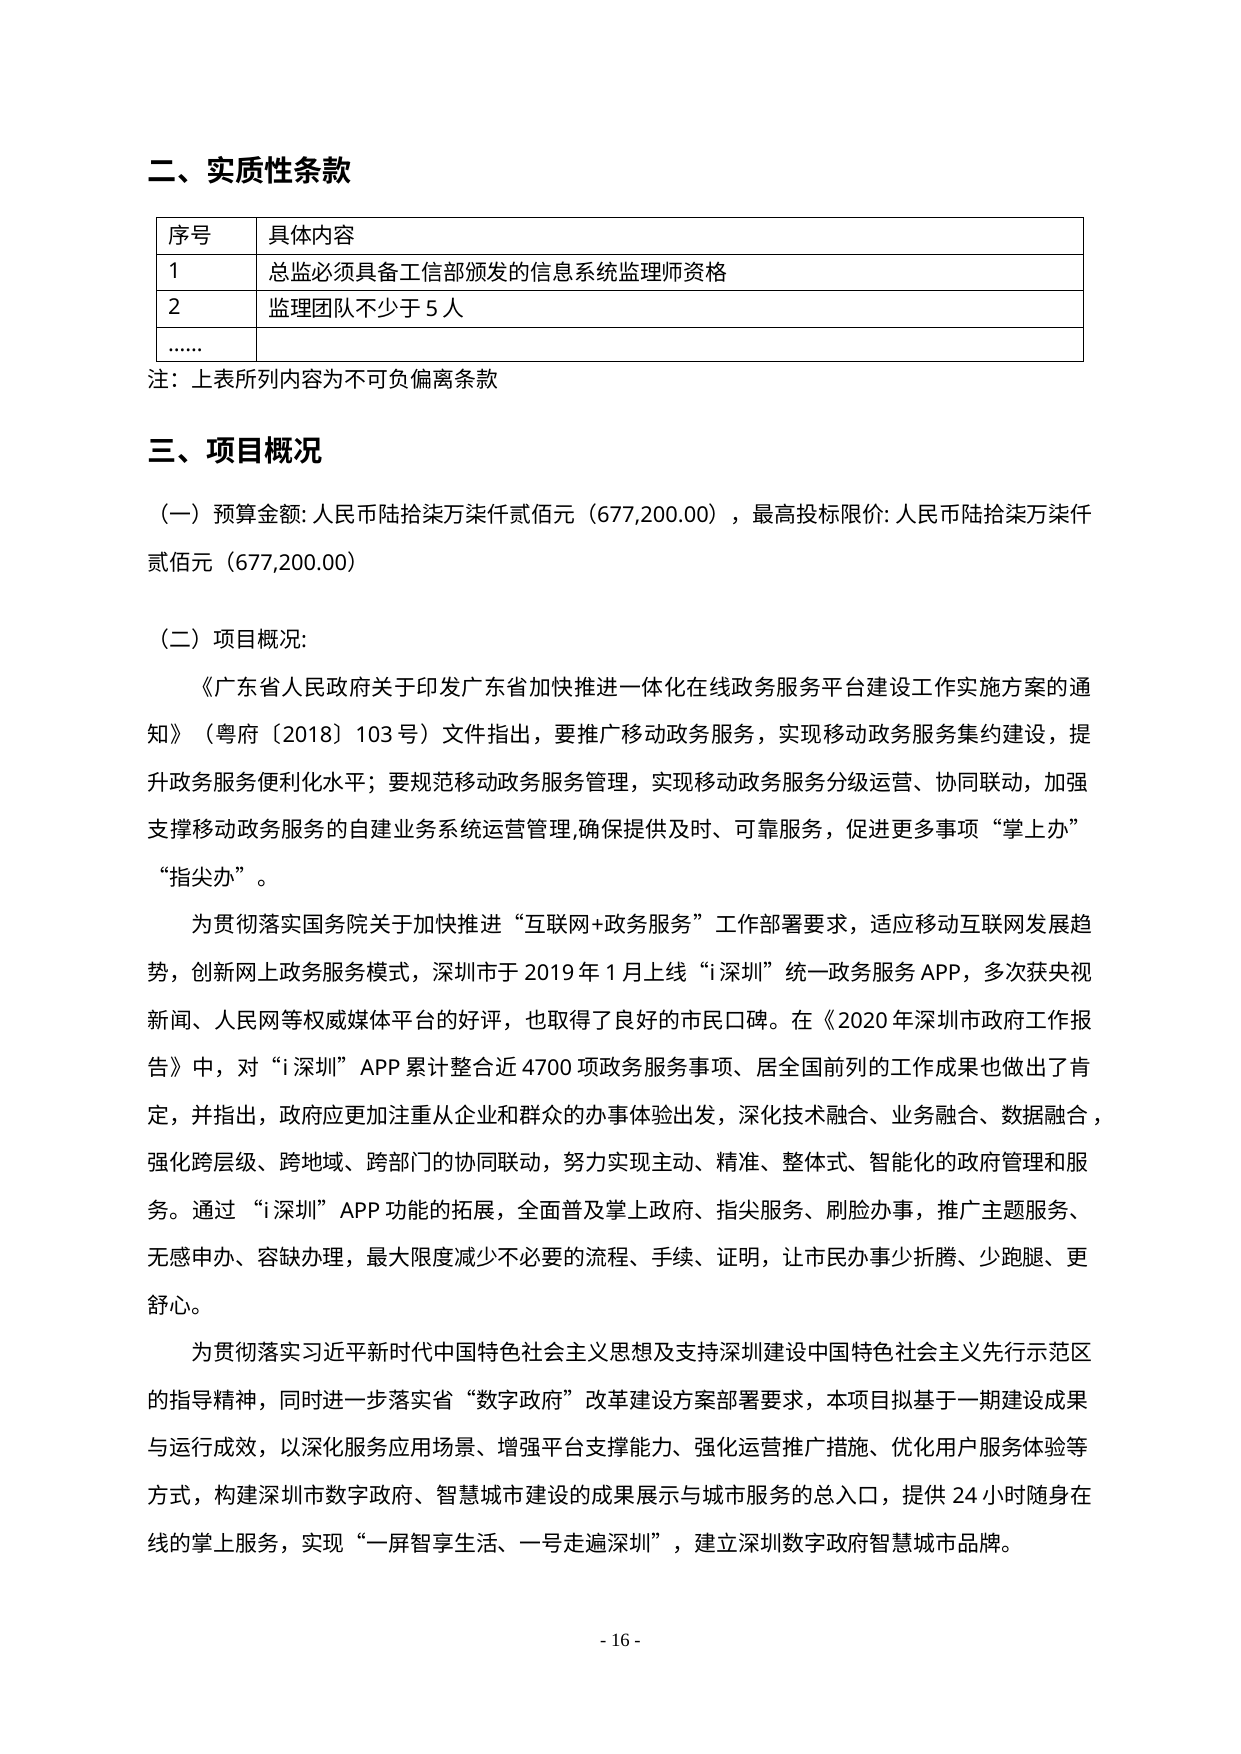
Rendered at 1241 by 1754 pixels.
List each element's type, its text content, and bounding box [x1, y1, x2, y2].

subtitle 二、实质性条款 [148, 148, 1092, 190]
text （二）项目概况: [148, 622, 1092, 654]
table_header 序号 [157, 218, 256, 253]
table_header 具体内容 [257, 218, 1083, 253]
table_cell …… [157, 328, 256, 361]
subtitle 三、项目概况 [148, 428, 1092, 470]
text 注：上表所列内容为不可负偏离条款 [148, 362, 1092, 394]
text 《广东省人民政府关于印发广东省加快推进一体化在线政务服务平台建设工作实施方案的通知》（粤府〔2018〕103号）文件指出，要推广移动政务服务，实现移动政务服务集约建设，提升政务服务便利化水平；要规范移动政务服务管理，实现移动政务服务分级运营、协同联动，加强支撑移动政务服务的自建业务系统运营管理,确保提供及时、可靠服务，促进更多事项“掌上办”“指尖办”。 [148, 670, 1092, 892]
text （一）预算金额: 人民币陆拾柒万柒仟贰佰元（677,200.00），最高投标限价: 人民币陆拾柒万柒仟贰佰元（677,200.00） [148, 497, 1092, 576]
table_cell 监理团队不少于5人 [257, 291, 1083, 327]
table_cell 总监必须具备工信部颁发的信息系统监理师资格 [257, 255, 1083, 290]
table_cell 1 [157, 255, 256, 290]
table_cell [257, 328, 1083, 361]
text 为贯彻落实国务院关于加快推进“互联网+政务服务”工作部署要求，适应移动互联网发展趋势，创新网上政务服务模式，深圳市于2019年1月上线“i深圳”统一政务服务APP，多次获央视新闻、人民网等权威媒体平台的好评，也取得了良好的市民口碑。在《2020年深圳市政府工作报告》中，对“i深圳”APP累计整合近4700项政务服务事项、居全国前列的工作成果也做出了肯定，并指出，政府应更加注重从企业和群众的办事体验出发，深化技术融合、业务融合、数据融合，强化跨层级、跨地域、跨部门的协同联动，努力实现主动、精准、整体式、智能化的政府管理和服务。通过 “i深圳”APP功能的拓展，全面普及掌上政府、指尖服务、刷脸办事，推广主题服务、无感申办、容缺办理，最大限度减少不必要的流程、手续、证明，让市民办事少折腾、少跑腿、更舒心。 [148, 907, 1092, 1319]
text 为贯彻落实习近平新时代中国特色社会主义思想及支持深圳建设中国特色社会主义先行示范区的指导精神，同时进一步落实省“数字政府”改革建设方案部署要求，本项目拟基于一期建设成果与运行成效，以深化服务应用场景、增强平台支撑能力、强化运营推广措施、优化用户服务体验等方式，构建深圳市数字政府、智慧城市建设的成果展示与城市服务的总入口，提供24小时随身在线的掌上服务，实现“一屏智享生活、一号走遍深圳”，建立深圳数字政府智慧城市品牌。 [148, 1335, 1092, 1557]
table_cell 2 [157, 291, 256, 327]
